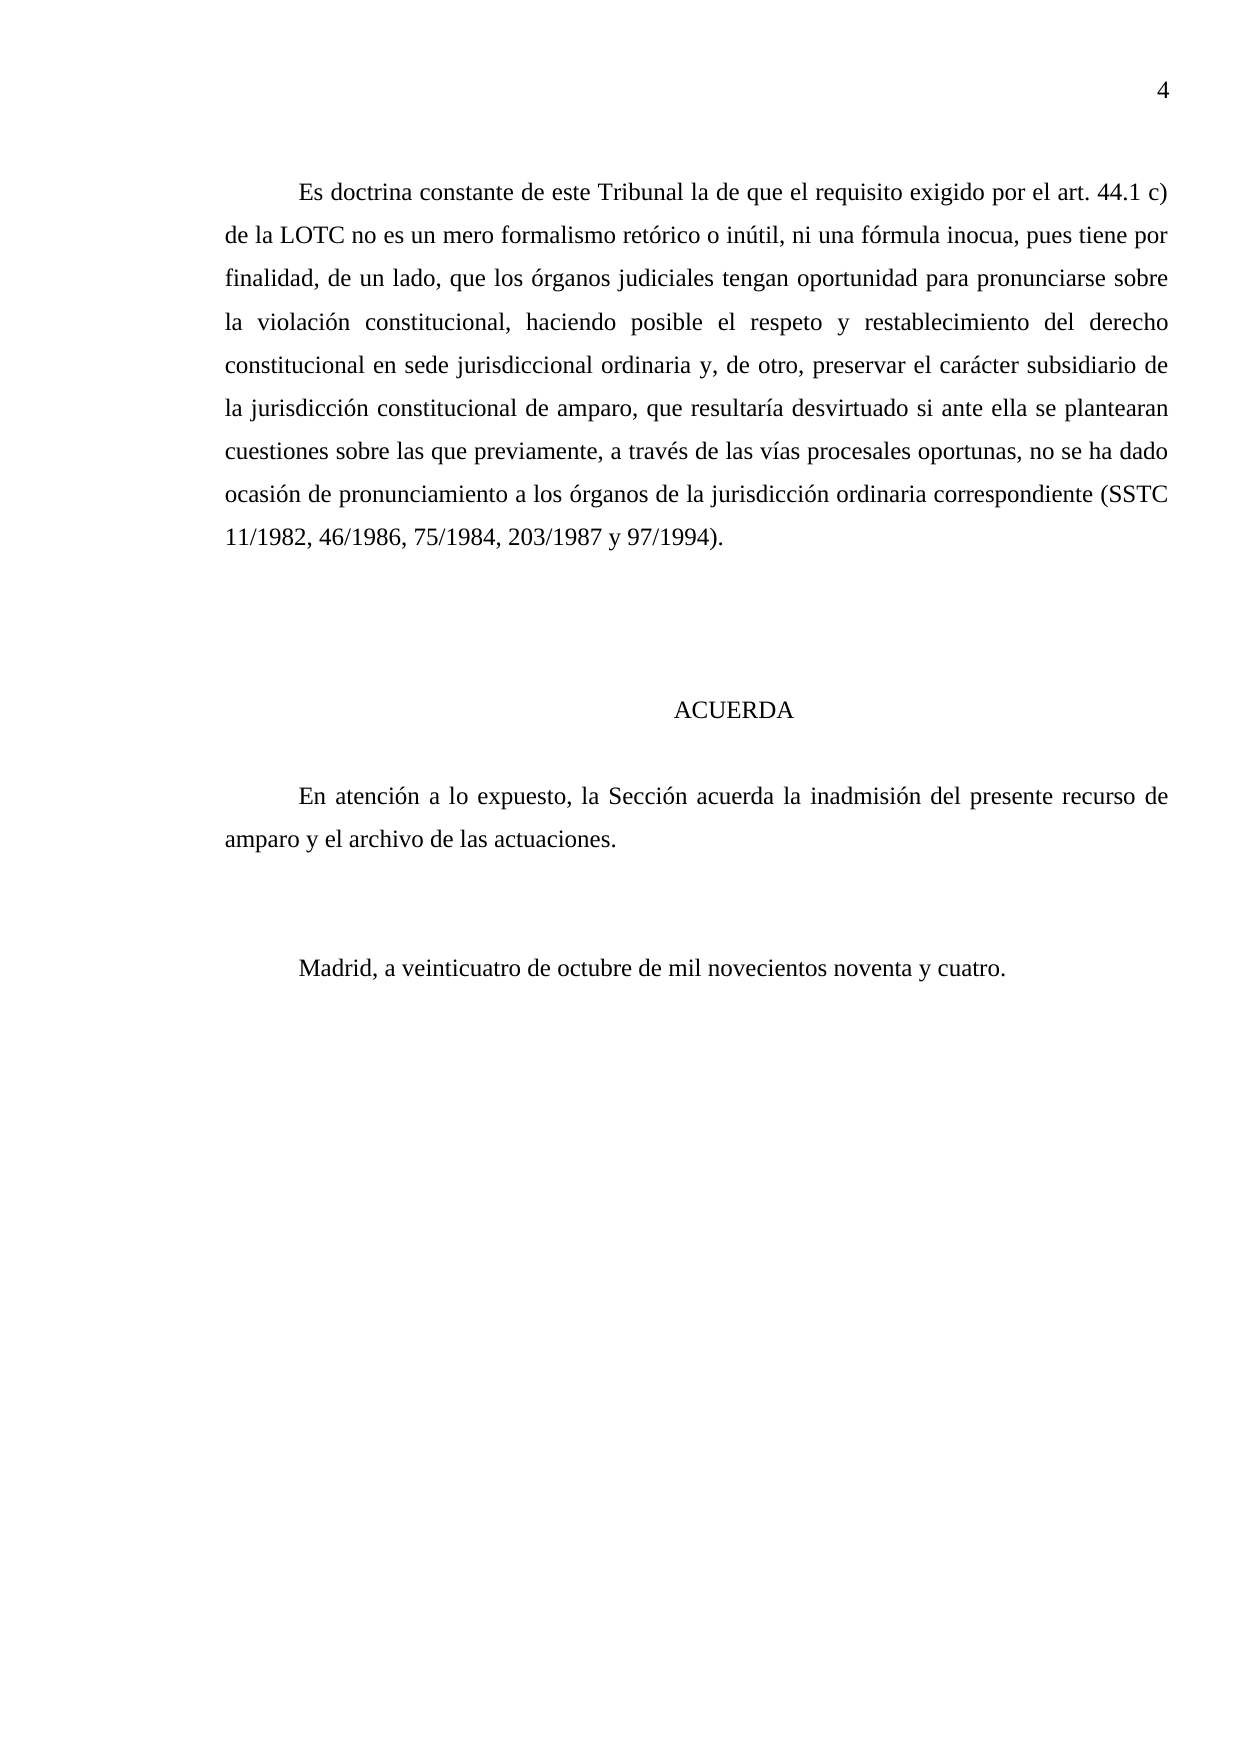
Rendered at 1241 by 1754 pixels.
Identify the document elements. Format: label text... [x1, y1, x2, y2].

text Madrid, a veinticuatro de octubre de mil novecientos noventa y cuatro. [224, 953, 1169, 982]
text En atención a lo expuesto, la Sección acuerda la inadmisión del presente recurso de amparo y el archivo de las actuaciones. [224, 781, 1169, 853]
text Es doctrina constante de este Tribunal la de que el requisito exigido por el art. 44.1 c) de la LOTC no es un mero formalismo retórico o inútil, ni una fórmula inocua, pues tiene por finalidad, de un lado, que los órganos judiciales tengan oportunidad para pronunciarse sobre la violación constitucional, haciendo posible el respeto y restablecimiento del derecho constitucional en sede jurisdiccional ordinaria y, de otro, preservar el carácter subsidiario de la jurisdicción constitucional de amparo, que resultaría desvirtuado si ante ella se plantearan cuestiones sobre las que previamente, a través de las vías procesales oportunas, no se ha dado ocasión de pronunciamiento a los órganos de la jurisdicción ordinaria correspondiente (SSTC 11/1982, 46/1986, 75/1984, 203/1987 y 97/1994). [224, 177, 1169, 551]
text ACUERDA [224, 695, 1169, 723]
